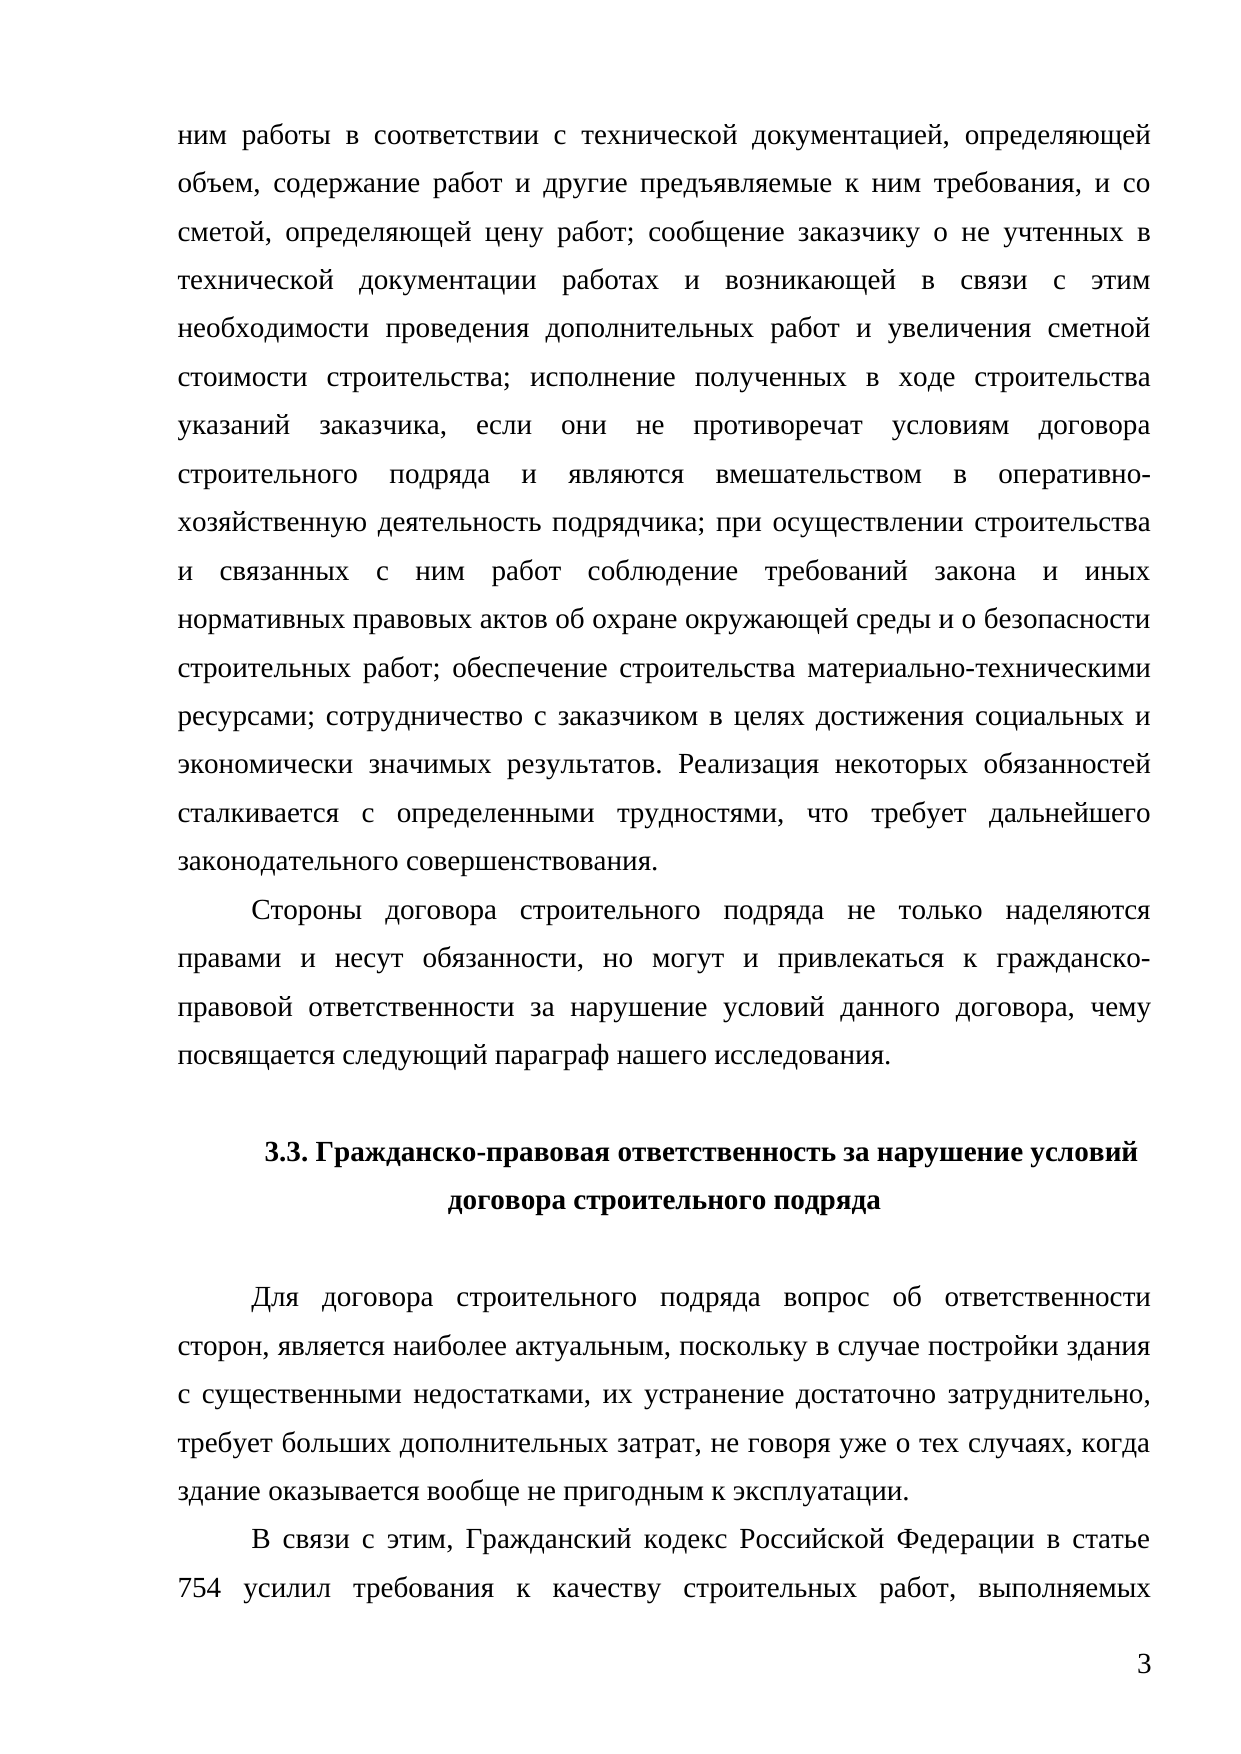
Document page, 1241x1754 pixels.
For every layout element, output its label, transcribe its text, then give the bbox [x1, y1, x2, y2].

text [177, 1523, 1152, 1603]
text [177, 118, 1152, 877]
text Стороны договора строительного подряда не только наделяются правами и несут обязанности, но могут и привлекаться к гражданско-правовой ответственности за нарушение условий данного договора, чему посвящается следующий параграф нашего исследования. [177, 893, 1152, 1071]
text Для договора строительного подряда вопрос об ответственности сторон, является наиболее актуальным, поскольку в случае постройки здания с существенными недостатками, их устранение достаточно затруднительно, требует больших дополнительных затрат, не говоря уже о тех случаях, когда здание оказывается вообще не пригодным к эксплуатации. [177, 1281, 1152, 1507]
text 3.3. Гражданско-правовая ответственность за нарушение условий договора строительного подряда [177, 1135, 1152, 1216]
